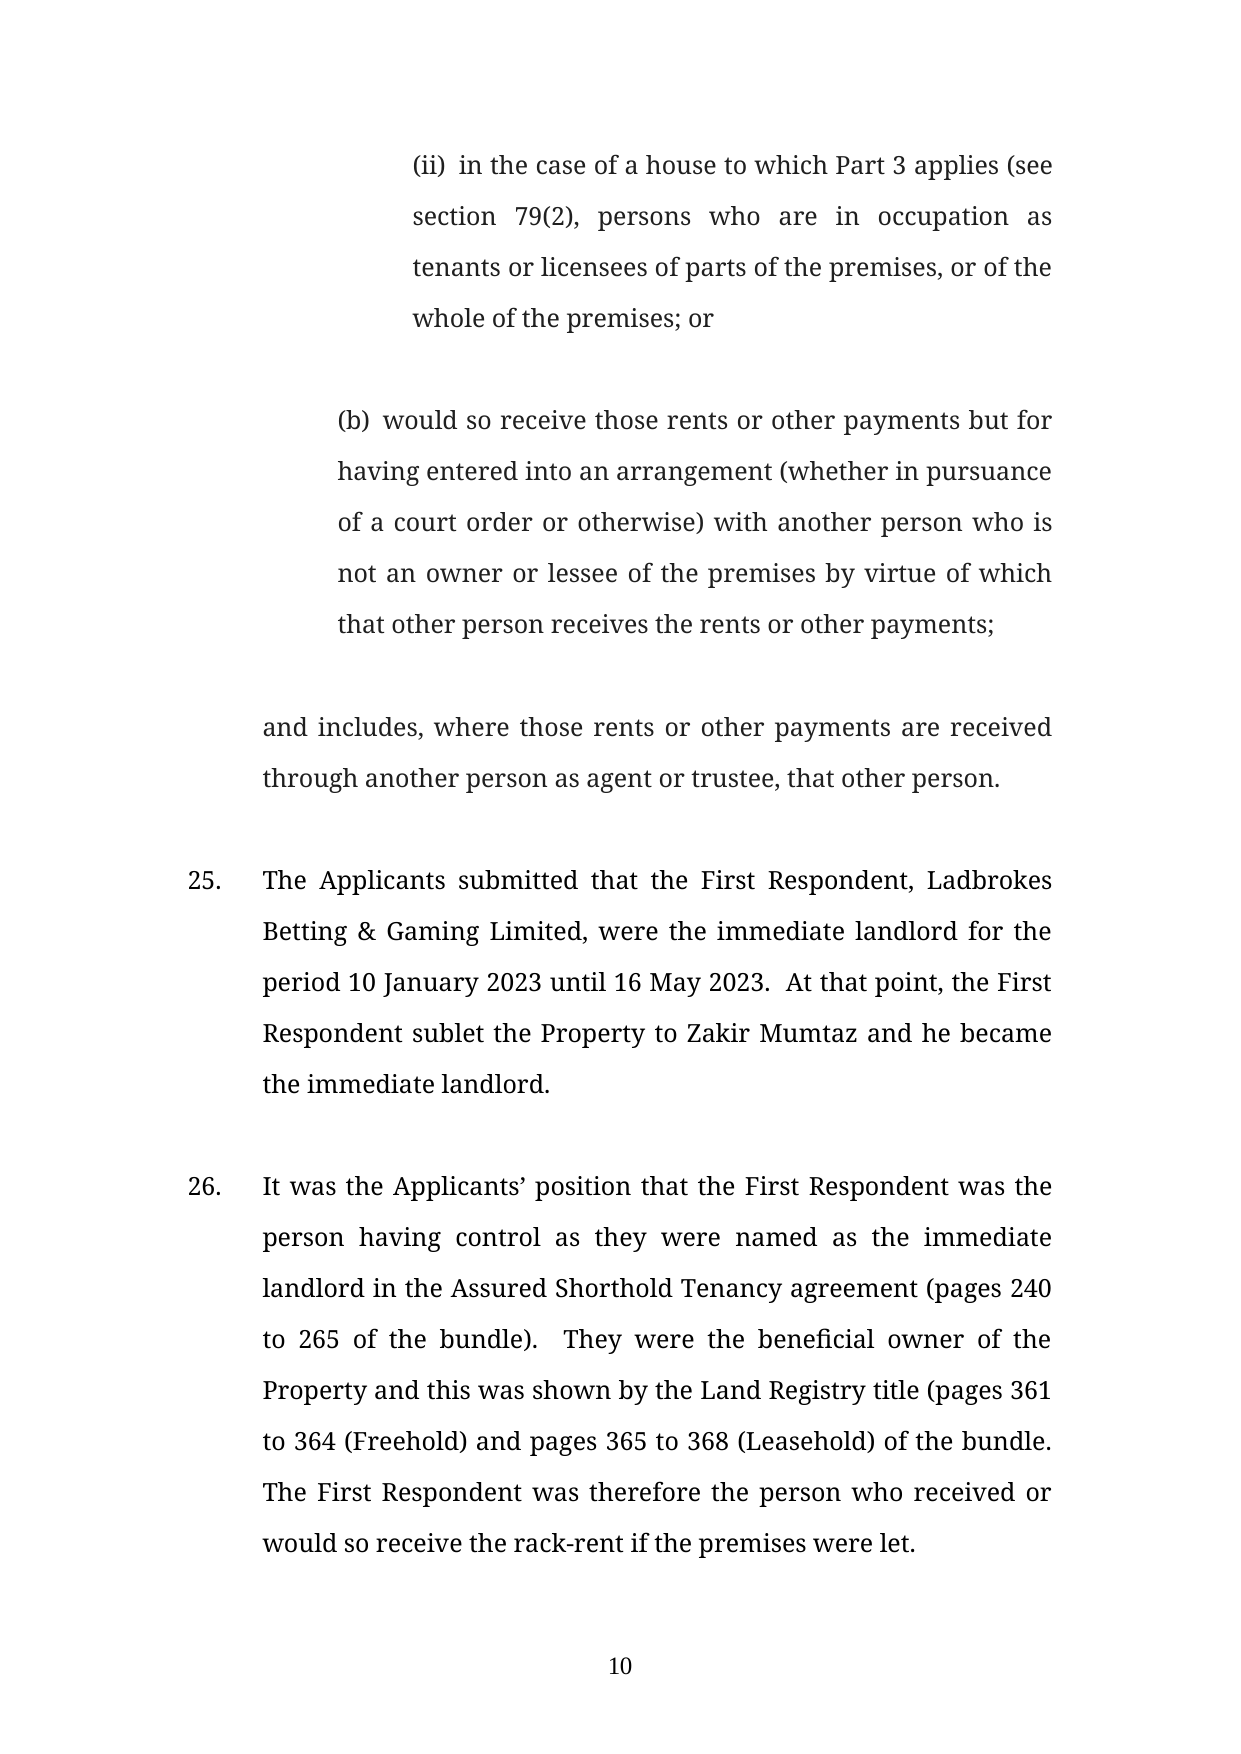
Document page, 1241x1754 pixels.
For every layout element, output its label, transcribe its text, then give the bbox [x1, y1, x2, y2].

text and includes, where those rents or other payments are received through another person as agent or trustee, that other person. [262, 709, 1053, 794]
text (b) would so receive those rents or other payments but for having entered into an arrangement (whether in pursuance of a court order or otherwise) with another person who is not an owner or lessee of the premises by virtue of which that other person receives the rents or other payments; [337, 403, 1053, 641]
list The Applicants submitted that the First Respondent, Ladbrokes Betting & Gaming Limited, were the immediate landlord for the period 10 January 2023 until 16 May 2023. At that point, the First Respondent sublet the Property to Zakir Mumtaz and he became the immediate landlord. [187, 862, 1053, 1101]
list It was the Applicants’ position that the First Respondent was the person having control as they were named as the immediate landlord in the Assured Shorthold Tenancy agreement (pages 240 to 265 of the bundle). They were the beneficial owner of the Property and this was shown by the Land Registry title (pages 361 to 364 (Freehold) and pages 365 to 368 (Leasehold) of the bundle. The First Respondent was therefore the person who received or would so receive the rack-rent if the premises were let. [187, 1168, 1053, 1560]
text (ii) in the case of a house to which Part 3 applies (see section 79(2), persons who are in occupation as tenants or licensees of parts of the premises, or of the whole of the premises; or [412, 148, 1053, 335]
